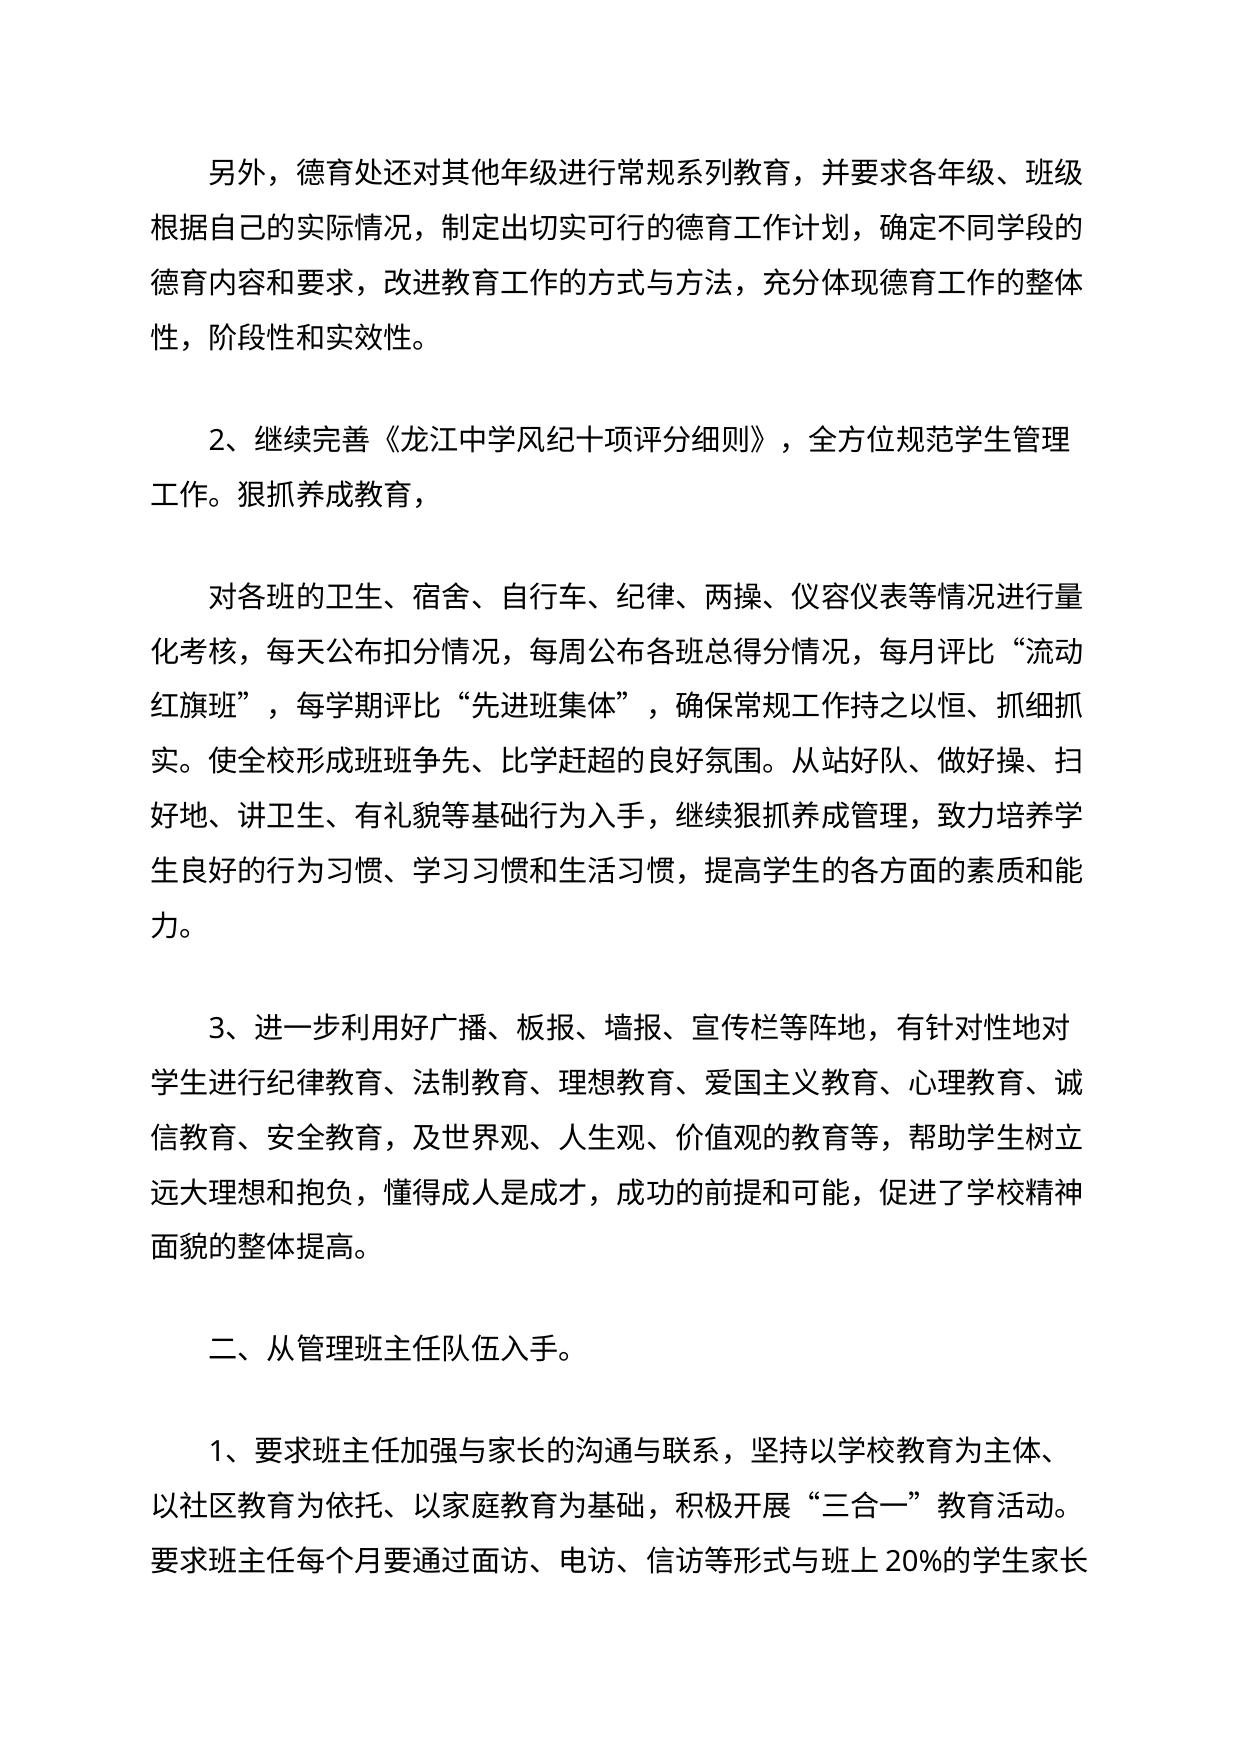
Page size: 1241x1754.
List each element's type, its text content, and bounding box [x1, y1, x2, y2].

text 对各班的卫生、宿舍、自行车、纪律、两操、仪容仪表等情况进行量化考核，每天公布扣分情况，每周公布各班总得分情况，每月评比“流动红旗班”，每学期评比“先进班集体”，确保常规工作持之以恒、抓细抓实。使全校形成班班争先、比学赶超的良好氛围。从站好队、做好操、扫好地、讲卫生、有礼貌等基础行为入手，继续狠抓养成管理，致力培养学生良好的行为习惯、学习习惯和生活习惯，提高学生的各方面的素质和能力。 [150, 573, 1090, 945]
text 2、继续完善《龙江中学风纪十项评分细则》，全方位规范学生管理工作。狠抓养成教育， [150, 416, 1090, 514]
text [150, 1428, 1090, 1580]
text 3、进一步利用好广播、板报、墙报、宣传栏等阵地，有针对性地对学生进行纪律教育、法制教育、理想教育、爱国主义教育、心理教育、诚信教育、安全教育，及世界观、人生观、价值观的教育等，帮助学生树立远大理想和抱负，懂得成人是成才，成功的前提和可能，促进了学校精神面貌的整体提高。 [150, 1004, 1090, 1266]
text 另外，德育处还对其他年级进行常规系列教育，并要求各年级、班级根据自己的实际情况，制定出切实可行的德育工作计划，确定不同学段的德育内容和要求，改进教育工作的方式与方法，充分体现德育工作的整体性，阶段性和实效性。 [150, 150, 1090, 357]
text 二、从管理班主任队伍入手。 [150, 1326, 1090, 1368]
